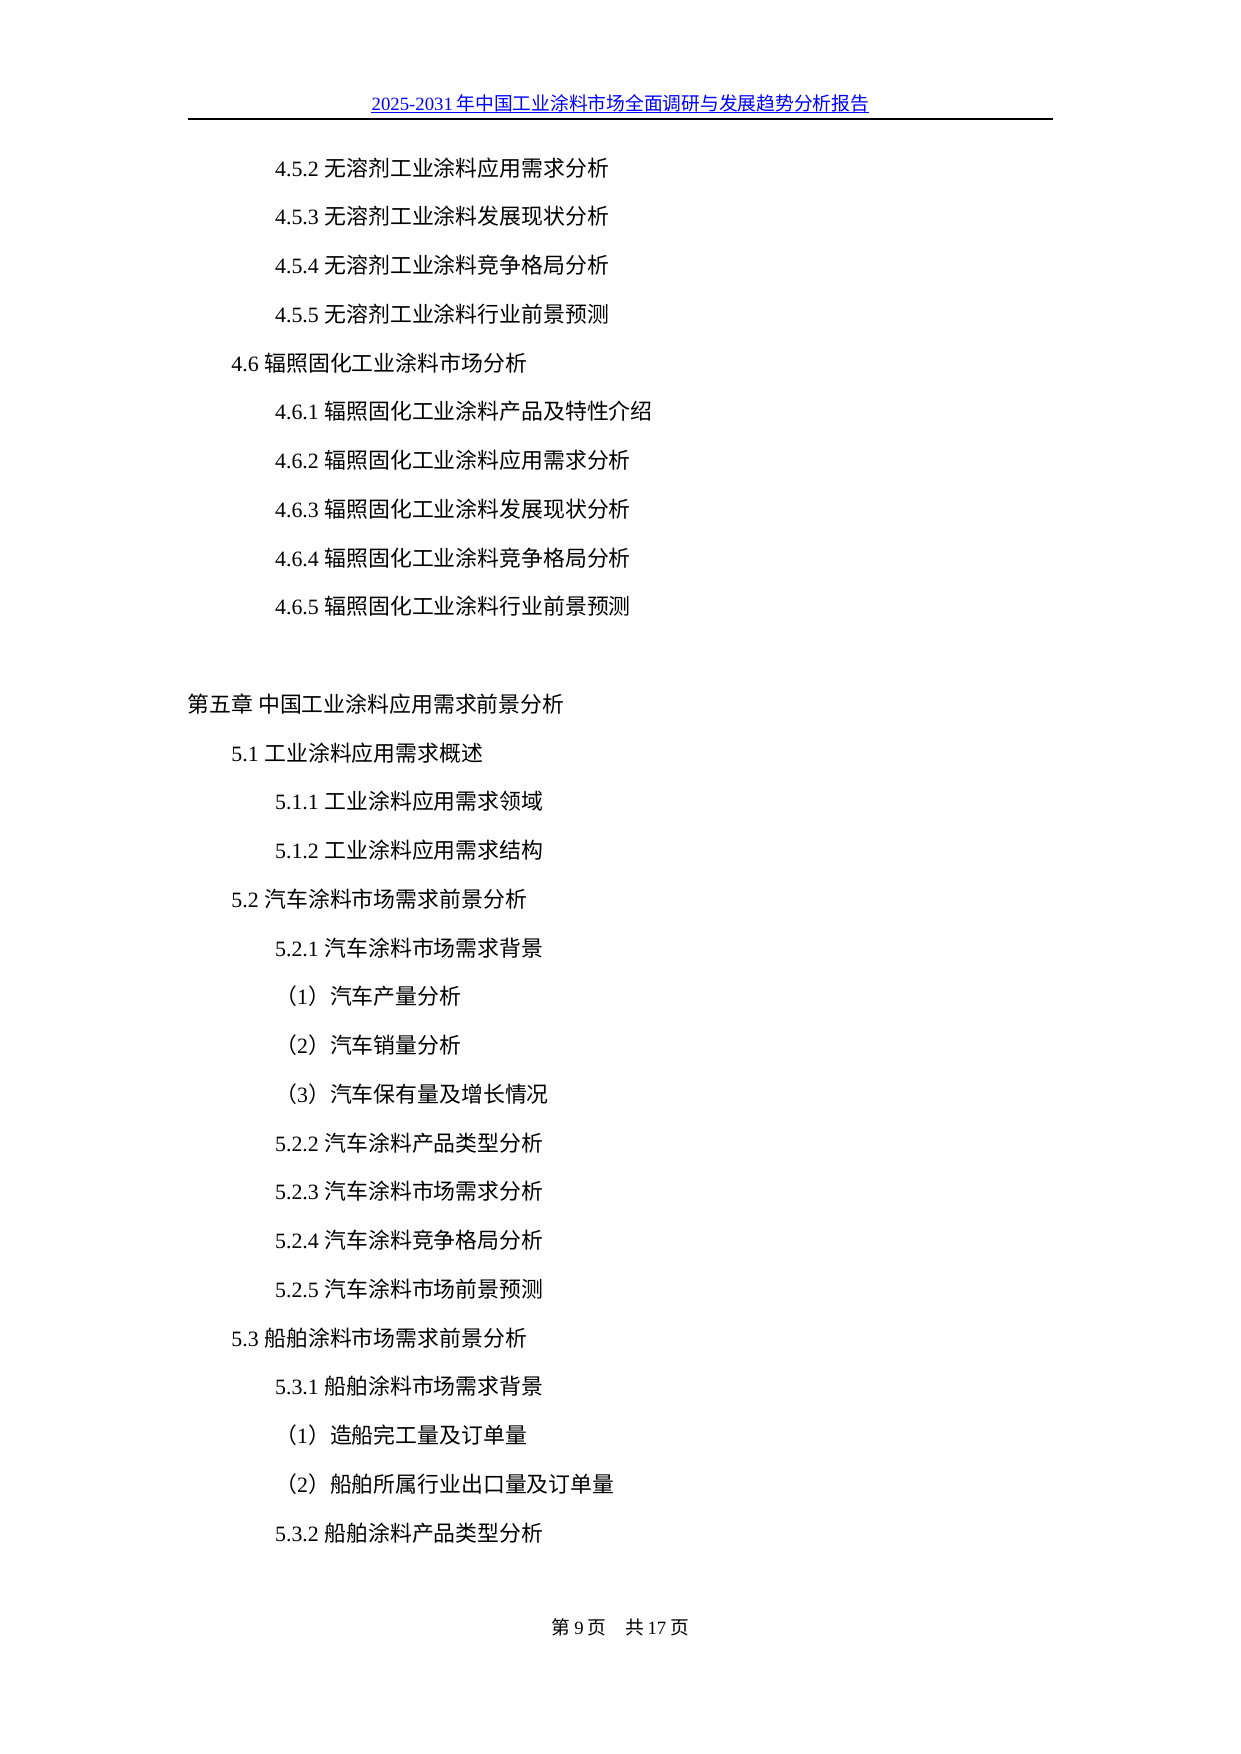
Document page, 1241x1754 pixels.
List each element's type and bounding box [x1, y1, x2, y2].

text [187, 150, 1053, 1548]
